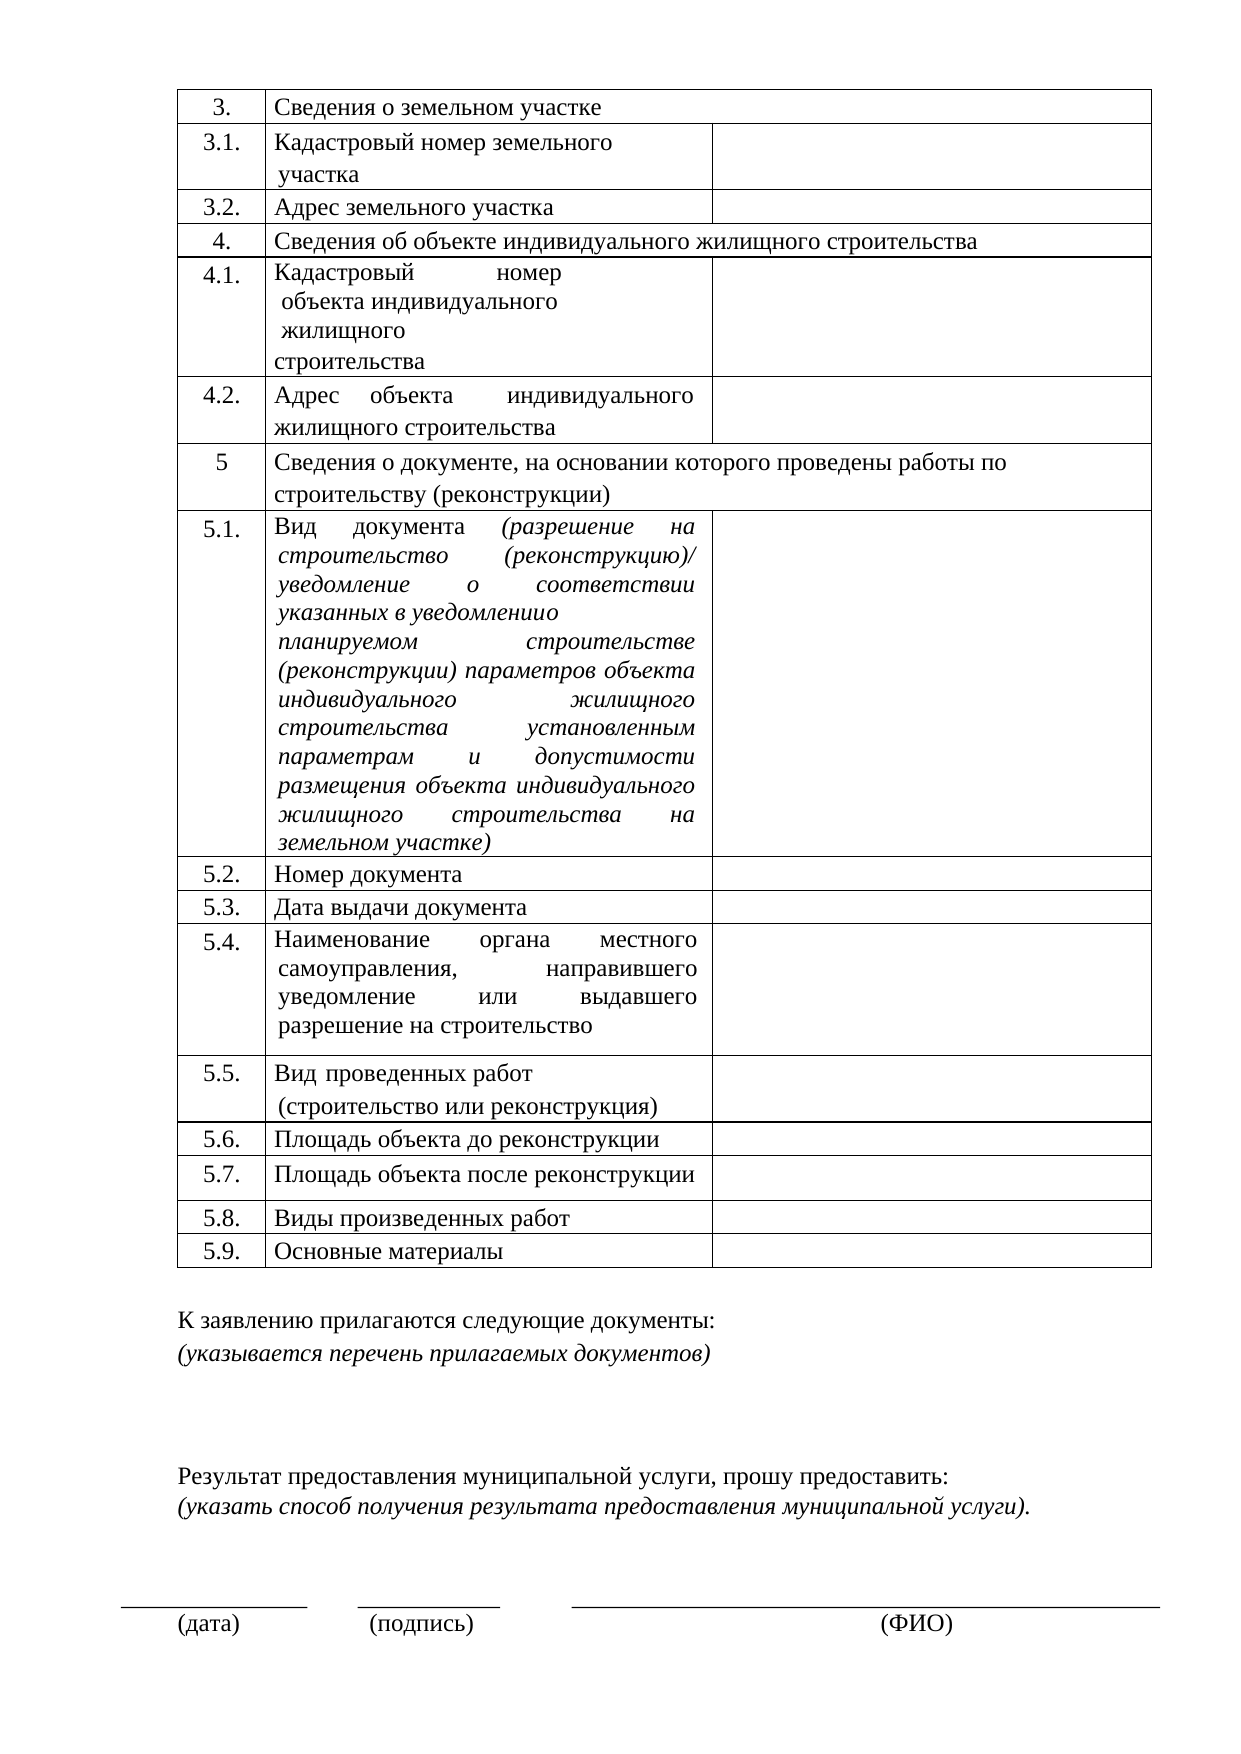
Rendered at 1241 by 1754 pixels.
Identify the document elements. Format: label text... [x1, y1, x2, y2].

table_cell Площадь объекта после реконструкции [266, 1156, 712, 1200]
table_cell 4.2. [178, 377, 265, 443]
table_cell Кадастровый номер земельного участка [266, 124, 712, 189]
table_cell [713, 1201, 1151, 1233]
table_cell Вид проведенных работ (строительство или реконструкция) [266, 1056, 712, 1121]
table_cell Виды произведенных работ [266, 1201, 712, 1233]
table_cell 5.7. [178, 1156, 265, 1200]
table_cell 5.1. [178, 511, 265, 856]
table_cell 3.1. [178, 124, 265, 189]
table_cell Сведения о земельном участке [266, 90, 1151, 123]
text (дата) (подпись) (ФИО) [177, 1604, 1137, 1637]
table_cell Сведения о документе, на основании которого проведены работы по строительству (реконструкции) [266, 444, 1151, 510]
table_cell [713, 190, 1151, 223]
table_cell [713, 1123, 1151, 1155]
table_cell 5.5. [178, 1056, 265, 1121]
table_cell [713, 1156, 1151, 1200]
table_cell [713, 511, 1151, 856]
table_cell Сведения об объекте индивидуального жилищного строительства [266, 224, 1151, 256]
table_cell Наименование органа местного самоуправления, направившего уведомление или выдавшего разрешение на строительство [266, 924, 712, 1054]
text (указывается перечень прилагаемых документов) [177, 1335, 1137, 1368]
table_cell [713, 857, 1151, 889]
table_cell Площадь объекта до реконструкции [266, 1123, 712, 1155]
table_cell [713, 124, 1151, 189]
table_cell [713, 1056, 1151, 1121]
table_cell [713, 891, 1151, 923]
table_cell 5.9. [178, 1234, 265, 1267]
table_cell [713, 1234, 1151, 1267]
table_cell 4.1. [178, 258, 265, 376]
table_cell 3.2. [178, 190, 265, 223]
table_cell 5.6. [178, 1123, 265, 1155]
table_cell 4. [178, 224, 265, 256]
table_cell 5.4. [178, 924, 265, 1054]
table_cell Номер документа [266, 857, 712, 889]
table_cell Адрес земельного участка [266, 190, 712, 223]
table_cell 5.8. [178, 1201, 265, 1233]
table_cell Кадастровый номер объекта индивидуального жилищного строительства [266, 258, 712, 376]
table_cell 3. [178, 90, 265, 123]
text Результат предоставления муниципальной услуги, прошу предоставить: [177, 1458, 1137, 1491]
table_cell [713, 377, 1151, 443]
table_cell Адрес объекта индивидуального жилищного строительства [266, 377, 712, 443]
table_cell Вид документа (разрешение на строительство (реконструкцию)/ уведомление о соответствии указанных в уведомлении о планируемом строительстве (реконструкции) параметров объекта индивидуального жилищного строительства установленным параметрам и допустимости размещения объекта индивидуального жилищного строительства на земельном участке) [266, 511, 712, 856]
table_cell Дата выдачи документа [266, 891, 712, 923]
table_cell [713, 924, 1151, 1054]
table_cell 5.2. [178, 857, 265, 889]
table_cell [713, 258, 1151, 376]
text (указать способ получения результата предоставления муниципальной услуги). [177, 1491, 1137, 1520]
table_cell 5.3. [178, 891, 265, 923]
table_cell Основные материалы [266, 1234, 712, 1267]
text К заявлению прилагаются следующие документы: [177, 1301, 1137, 1335]
table_cell 5 [178, 444, 265, 510]
